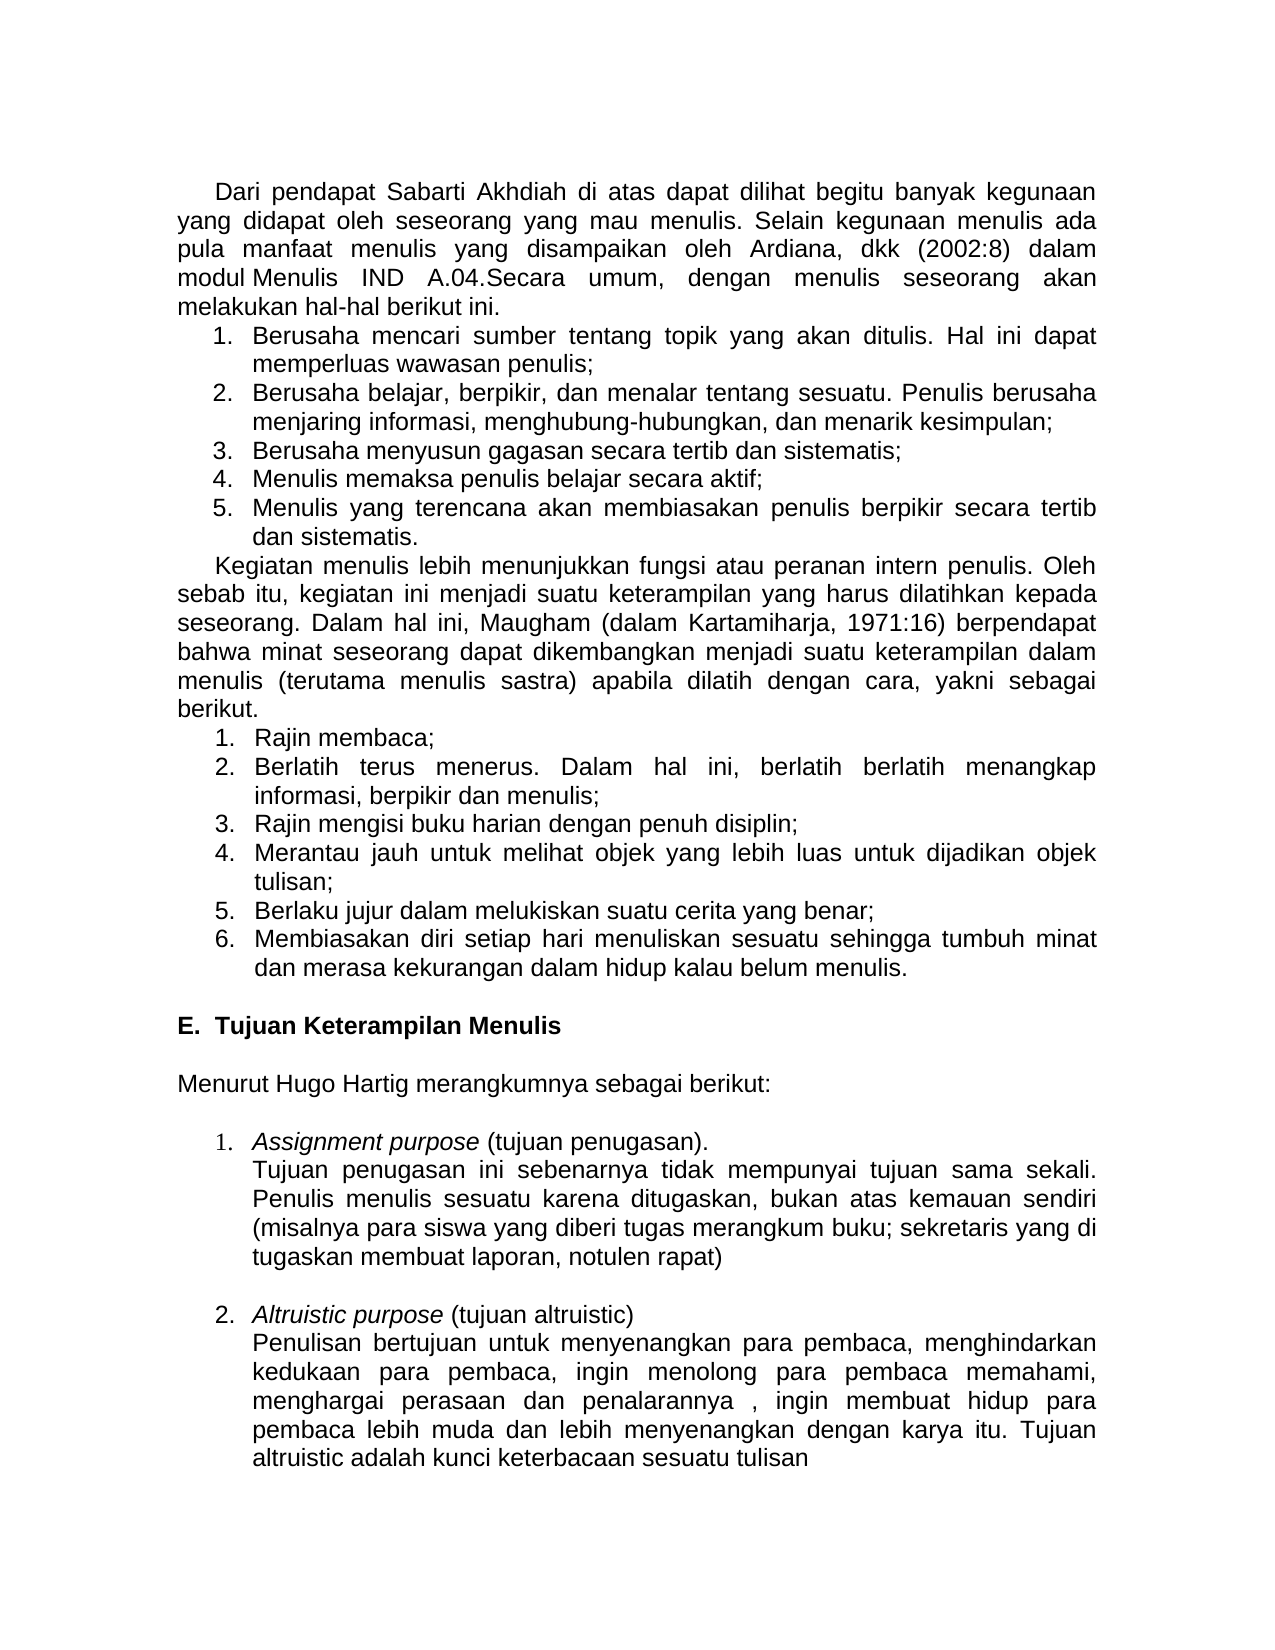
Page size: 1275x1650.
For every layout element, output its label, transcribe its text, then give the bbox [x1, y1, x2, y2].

list Rajin membaca; [214, 723, 1098, 752]
text Kegiatan menulis lebih menunjukkan fungsi atau peranan intern penulis. Oleh sebab itu, kegiatan ini menjadi suatu keterampilan yang harus dilatihkan kepada seseorang. Dalam hal ini, Maugham (dalam Kartamiharja, 1971:16) berpendapat bahwa minat seseorang dapat dikembangkan menjadi suatu keterampilan dalam menulis (terutama menulis sastra) apabila dilatih dengan cara, yakni sebagai berikut. [177, 551, 1098, 723]
list Menulis memaksa penulis belajar secara aktif; [212, 464, 1098, 493]
list Berlaku jujur dalam melukiskan suatu cerita yang benar; [214, 896, 1098, 924]
list Assignment purpose (tujuan penugasan). [214, 1127, 1098, 1155]
list Berlatih terus menerus. Dalam hal ini, berlatih berlatih menangkap informasi, berpikir dan menulis; [214, 752, 1098, 809]
text Dari pendapat Sabarti Akhdiah di atas dapat dilihat begitu banyak kegunaan yang didapat oleh seseorang yang mau menulis. Selain kegunaan menulis ada pula manfaat menulis yang disampaikan oleh Ardiana, dkk (2002:8) dalam modul Menulis IND A.04.Secara umum, dengan menulis seseorang akan melakukan hal-hal berikut ini. [177, 177, 1098, 321]
list Membiasakan diri setiap hari menuliskan sesuatu sehingga tumbuh minat dan merasa kekurangan dalam hidup kalau belum menulis. [214, 924, 1098, 982]
list Berusaha menyusun gagasan secara tertib dan sistematis; [212, 436, 1098, 464]
list Altruistic purpose (tujuan altruistic) [214, 1299, 1098, 1328]
list Berusaha belajar, berpikir, dan menalar tentang sesuatu. Penulis berusaha menjaring informasi, menghubung-hubungkan, dan menarik kesimpulan; [212, 378, 1098, 436]
text Menurut Hugo Hartig merangkumnya sebagai berikut: [177, 1069, 1098, 1097]
list Berusaha mencari sumber tentang topik yang akan ditulis. Hal ini dapat memperluas wawasan penulis; [212, 321, 1098, 378]
list Rajin mengisi buku harian dengan penuh disiplin; [214, 809, 1098, 838]
list Merantau jauh untuk melihat objek yang lebih luas untuk dijadikan objek tulisan; [214, 838, 1098, 896]
text Penulisan bertujuan untuk menyenangkan para pembaca, menghindarkan kedukaan para pembaca, ingin menolong para pembaca memahami, menghargai perasaan dan penalarannya , ingin membuat hidup para pembaca lebih muda dan lebih menyenangkan dengan karya itu. Tujuan altruistic adalah kunci keterbacaan sesuatu tulisan [252, 1328, 1098, 1472]
list Tujuan penugasan ini sebenarnya tidak mempunyai tujuan sama sekali. Penulis menulis sesuatu karena ditugaskan, bukan atas kemauan sendiri (misalnya para siswa yang diberi tugas merangkum buku; sekretaris yang di tugaskan membuat laporan, notulen rapat) [252, 1155, 1098, 1270]
list Menulis yang terencana akan membiasakan penulis berpikir secara tertib dan sistematis. [212, 493, 1098, 551]
list Tujuan Keterampilan Menulis [177, 1011, 1098, 1039]
